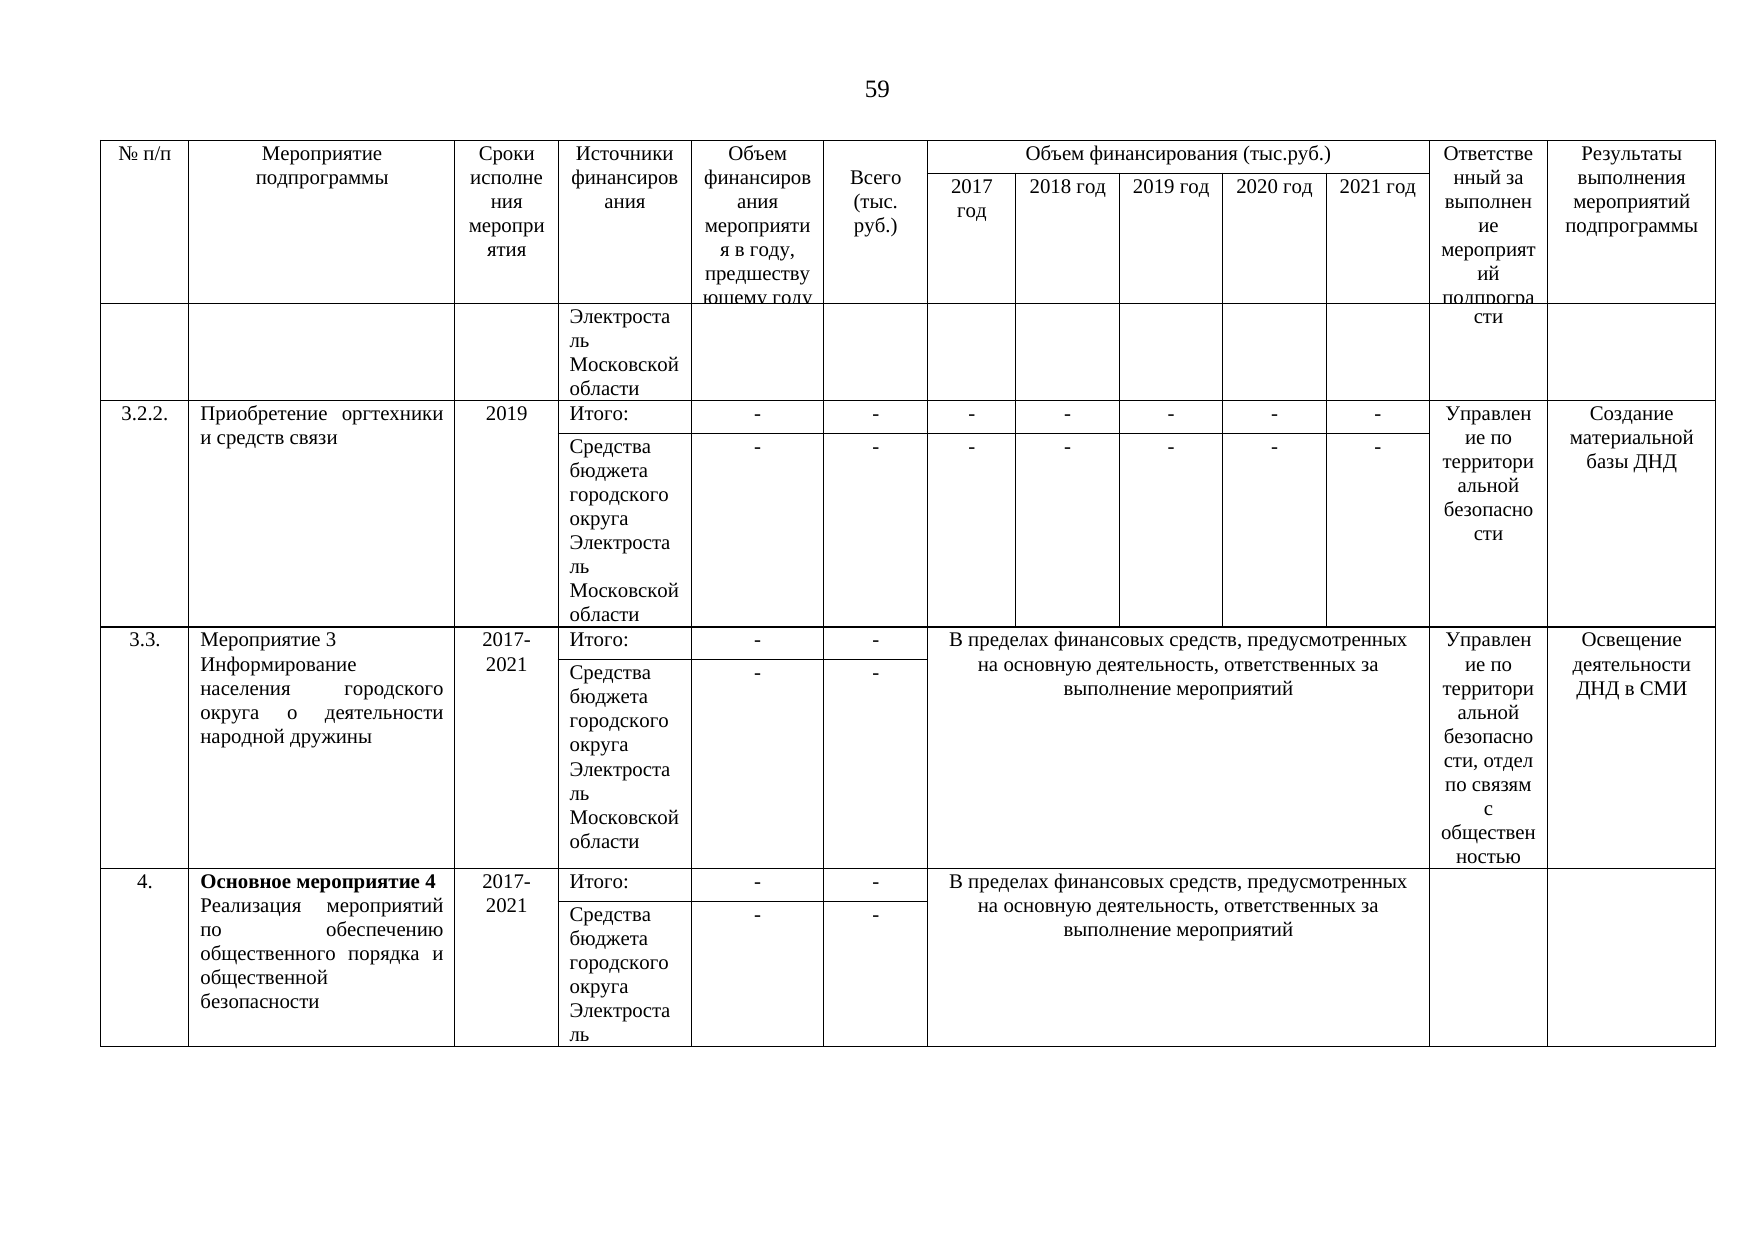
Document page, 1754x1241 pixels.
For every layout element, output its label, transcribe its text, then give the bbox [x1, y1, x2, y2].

table_cell [1548, 869, 1715, 1046]
table_cell 3.3. [101, 628, 188, 868]
table_cell - [1120, 434, 1222, 626]
table_cell - [692, 869, 823, 901]
table_cell - [824, 660, 927, 868]
table_cell - [692, 902, 823, 1046]
table_cell - [928, 434, 1015, 626]
table_cell В пределах финансовых средств, предусмотренных на основную деятельность, ответственных за выполнение мероприятий [928, 869, 1429, 1046]
table_cell - [824, 628, 927, 659]
table_cell 2019 [455, 401, 558, 626]
table_cell Освещение деятельности ДНД в СМИ [1548, 628, 1715, 868]
table_header Сроки исполнения мероприятия [455, 141, 558, 303]
table_cell - [1327, 304, 1429, 400]
table_cell - [1223, 434, 1326, 626]
table_cell Основное мероприятие 4 Реализация мероприятий по обеспечению общественного порядка и общественной безопасности [189, 869, 454, 1046]
table_cell - [1327, 434, 1429, 626]
table_cell - [1327, 401, 1429, 433]
table_cell - [824, 434, 927, 626]
table_header Ответственный за выполнение мероприятий подпрограммы [1430, 141, 1547, 303]
table_cell 3.2.2. [101, 401, 188, 626]
table_cell - [1223, 401, 1326, 433]
table_cell Управление по территориальной безопасности, отдел по связям с общественностью [1430, 628, 1547, 868]
table_cell В пределах финансовых средств, предусмотренных на основную деятельность, ответственных за выполнение мероприятий [928, 628, 1429, 868]
table_cell 4. [101, 869, 188, 1046]
table_cell - [824, 869, 927, 901]
table_cell Итого: [559, 628, 691, 659]
table_cell 2021 год [1327, 174, 1429, 303]
table_cell - [692, 628, 823, 659]
table_cell - [928, 304, 1015, 400]
table_cell - [692, 304, 823, 400]
table_cell - [824, 902, 927, 1046]
table_cell Приобретение оргтехники и средств связи [189, 401, 454, 626]
table_cell Средства бюджета городского округа Электросталь Московской области [559, 304, 691, 400]
table_header Объем финансирования мероприятия в году, предшествующему году реализации программы (тыс.руб.) [692, 141, 823, 303]
table_cell - [692, 401, 823, 433]
table_cell 2017-2021 [455, 628, 558, 868]
table_cell Создание материальной базы ДНД [1548, 401, 1715, 626]
table_header Мероприятие подпрограммы [189, 141, 454, 303]
table_cell - [1120, 304, 1222, 400]
table_cell Средства бюджета городского округа Электросталь Московской области [559, 434, 691, 626]
table_header Объем финансирования (тыс.руб.) [928, 141, 1429, 173]
table_cell Итого: [559, 869, 691, 901]
table_header Источники финансирования [559, 141, 691, 303]
table_cell Мероприятие 3 Информирование населения городского округа о деятельности народной дружины [189, 628, 454, 868]
table_cell Средства бюджета городского округа Электросталь Московской области [559, 660, 691, 868]
table_cell - [692, 660, 823, 868]
table_cell - [824, 401, 927, 433]
table_cell 2017-2021 [455, 869, 558, 1046]
table_cell - [928, 401, 1015, 433]
table_cell - [1016, 434, 1119, 626]
table_cell 2018 год [1016, 174, 1119, 303]
table_cell - [1016, 304, 1119, 400]
table_cell Итого: [559, 401, 691, 433]
table_cell 2019 год [1120, 174, 1222, 303]
table_cell Управление по территориальной безопасности [1430, 401, 1547, 626]
table_cell Средства бюджета городского округа Электросталь Московской области [559, 902, 691, 1046]
table_cell - [1120, 401, 1222, 433]
table_header Всего (тыс. руб.) [824, 141, 927, 303]
table_cell 2020 год [1223, 174, 1326, 303]
table_cell [1430, 869, 1547, 1046]
table_cell - [824, 304, 927, 400]
table_cell 2017 год [928, 174, 1015, 303]
table_header Результаты выполнения мероприятий подпрограммы [1548, 141, 1715, 303]
table_cell - [1223, 304, 1326, 400]
table_cell - [1016, 401, 1119, 433]
table_header № п/п [101, 141, 188, 303]
table_cell - [692, 434, 823, 626]
